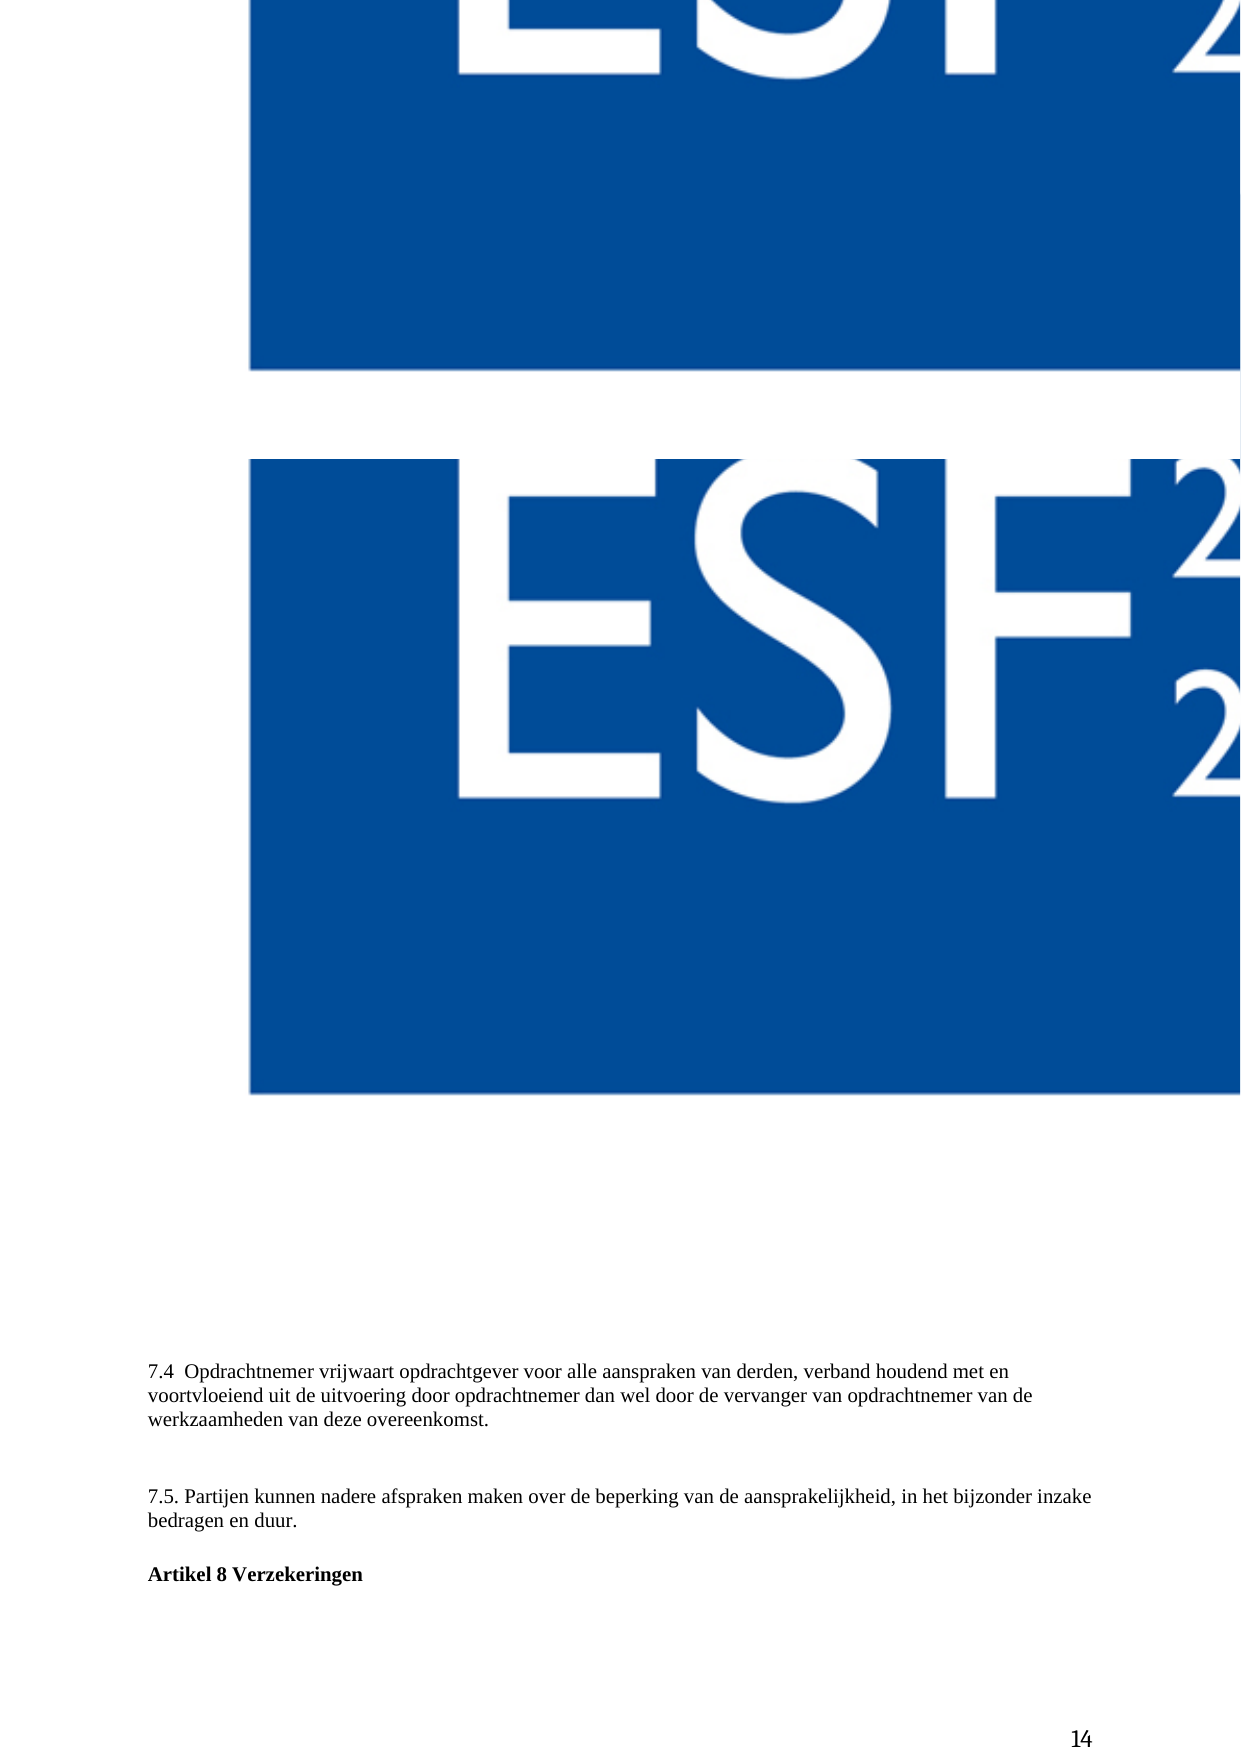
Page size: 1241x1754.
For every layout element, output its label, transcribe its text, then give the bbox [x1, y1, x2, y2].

text 7.4 Opdrachtnemer vrijwaart opdrachtgever voor alle aanspraken van derden, verband houdend met en voortvloeiend uit de uitvoering door opdrachtnemer dan wel door de vervanger van opdrachtnemer van de werkzaamheden van deze overeenkomst. [148, 1359, 1093, 1455]
text 7.5. Partijen kunnen nadere afspraken maken over de beperking van de aansprakelijkheid, in het bijzonder inzake bedragen en duur. [148, 1484, 1093, 1532]
picture [147, 0, 1241, 1183]
text Artikel 8 Verzekeringen [148, 1562, 1093, 1586]
